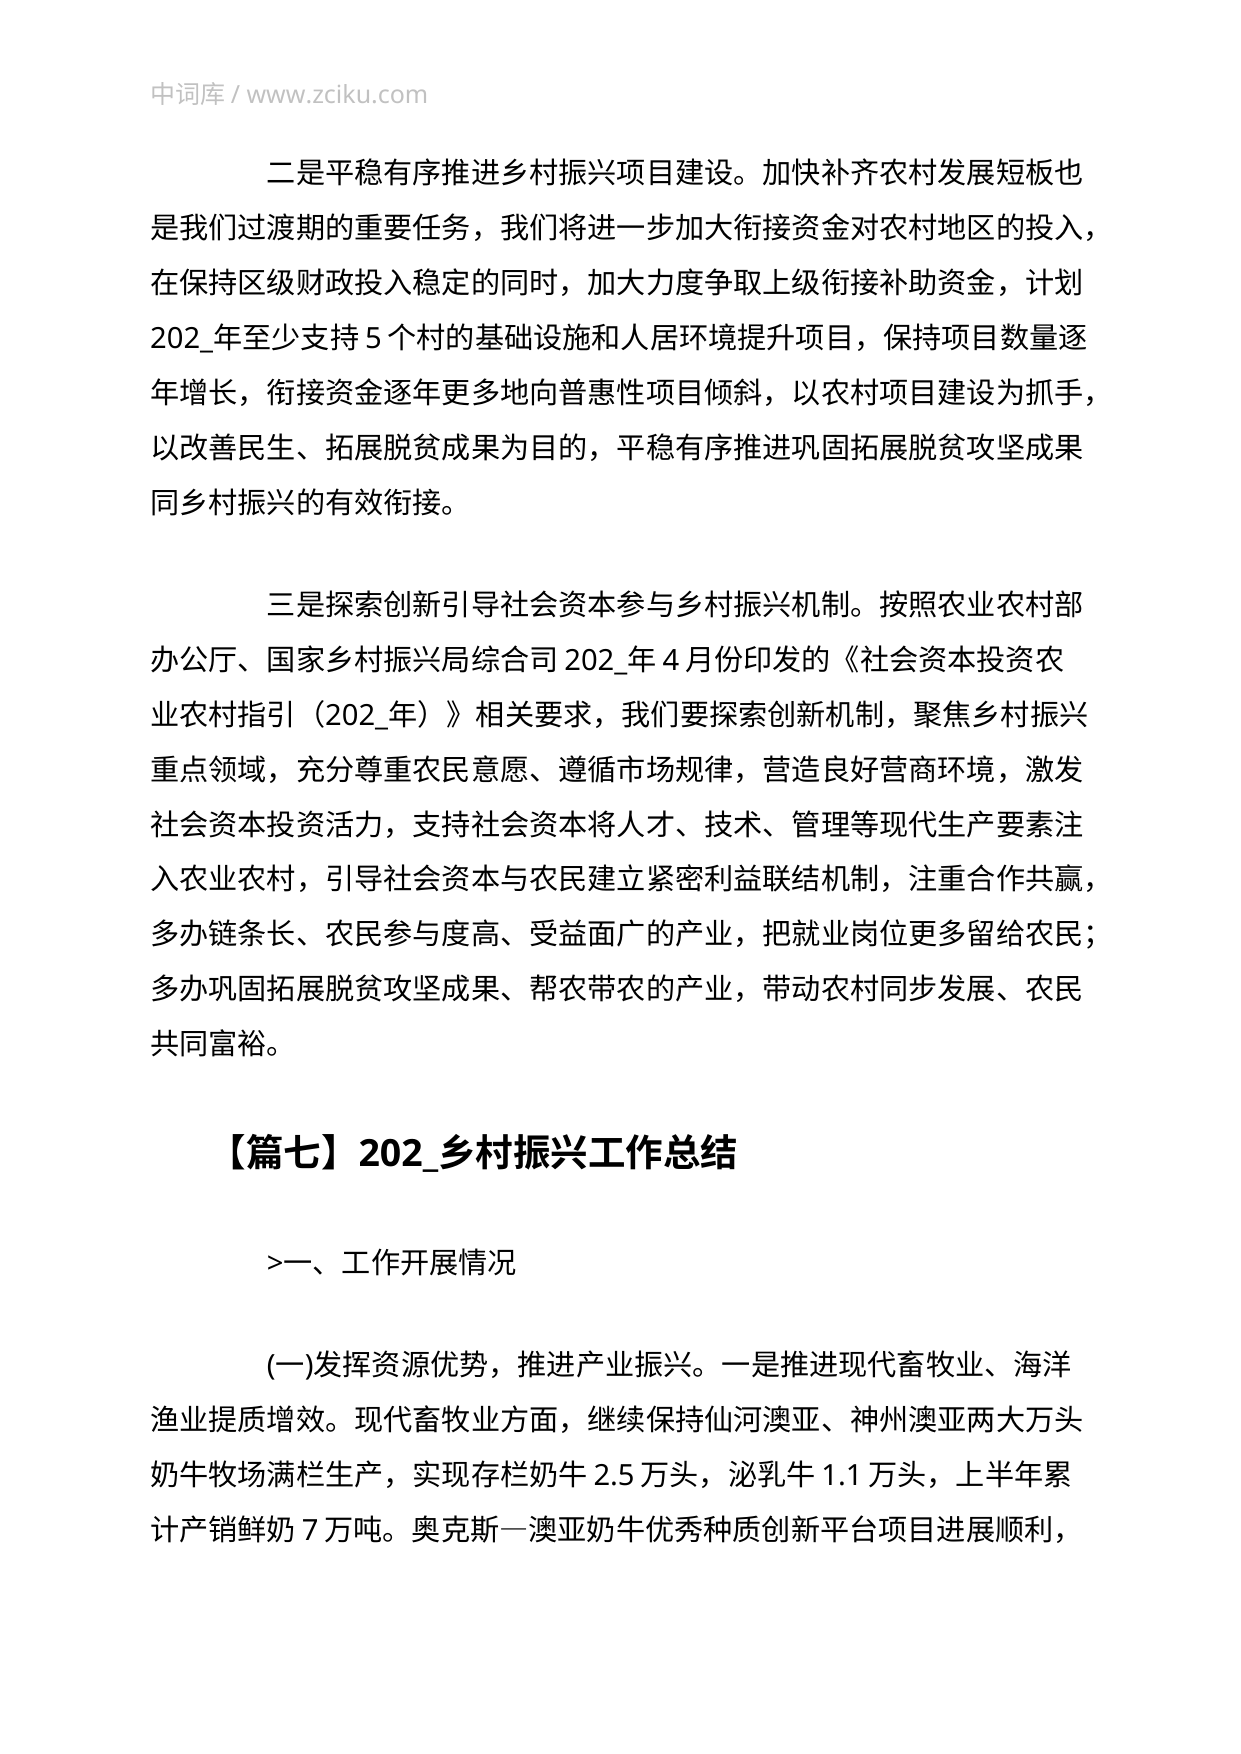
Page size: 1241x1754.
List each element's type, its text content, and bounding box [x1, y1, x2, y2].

text 二是平稳有序推进乡村振兴项目建设。加快补齐农村发展短板也是我们过渡期的重要任务，我们将进一步加大衔接资金对农村地区的投入，在保持区级财政投入稳定的同时，加大力度争取上级衔接补助资金，计划202_年至少支持5个村的基础设施和人居环境提升项目，保持项目数量逐年增长，衔接资金逐年更多地向普惠性项目倾斜，以农村项目建设为抓手，以改善民生、拓展脱贫成果为目的，平稳有序推进巩固拓展脱贫攻坚成果同乡村振兴的有效衔接。 [150, 150, 1090, 522]
text >一、工作开展情况 [150, 1240, 1090, 1282]
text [150, 1342, 1090, 1549]
text 三是探索创新引导社会资本参与乡村振兴机制。按照农业农村部办公厅、国家乡村振兴局综合司202_年4月份印发的《社会资本投资农业农村指引（202_年）》相关要求，我们要探索创新机制，聚焦乡村振兴重点领域，充分尊重农民意愿、遵循市场规律，营造良好营商环境，激发社会资本投资活力，支持社会资本将人才、技术、管理等现代生产要素注入农业农村，引导社会资本与农民建立紧密利益联结机制，注重合作共赢，多办链条长、农民参与度高、受益面广的产业，把就业岗位更多留给农民；多办巩固拓展脱贫攻坚成果、帮农带农的产业，带动农村同步发展、农民共同富裕。 [150, 581, 1090, 1063]
text 【篇七】202_乡村振兴工作总结 [150, 1122, 1090, 1177]
